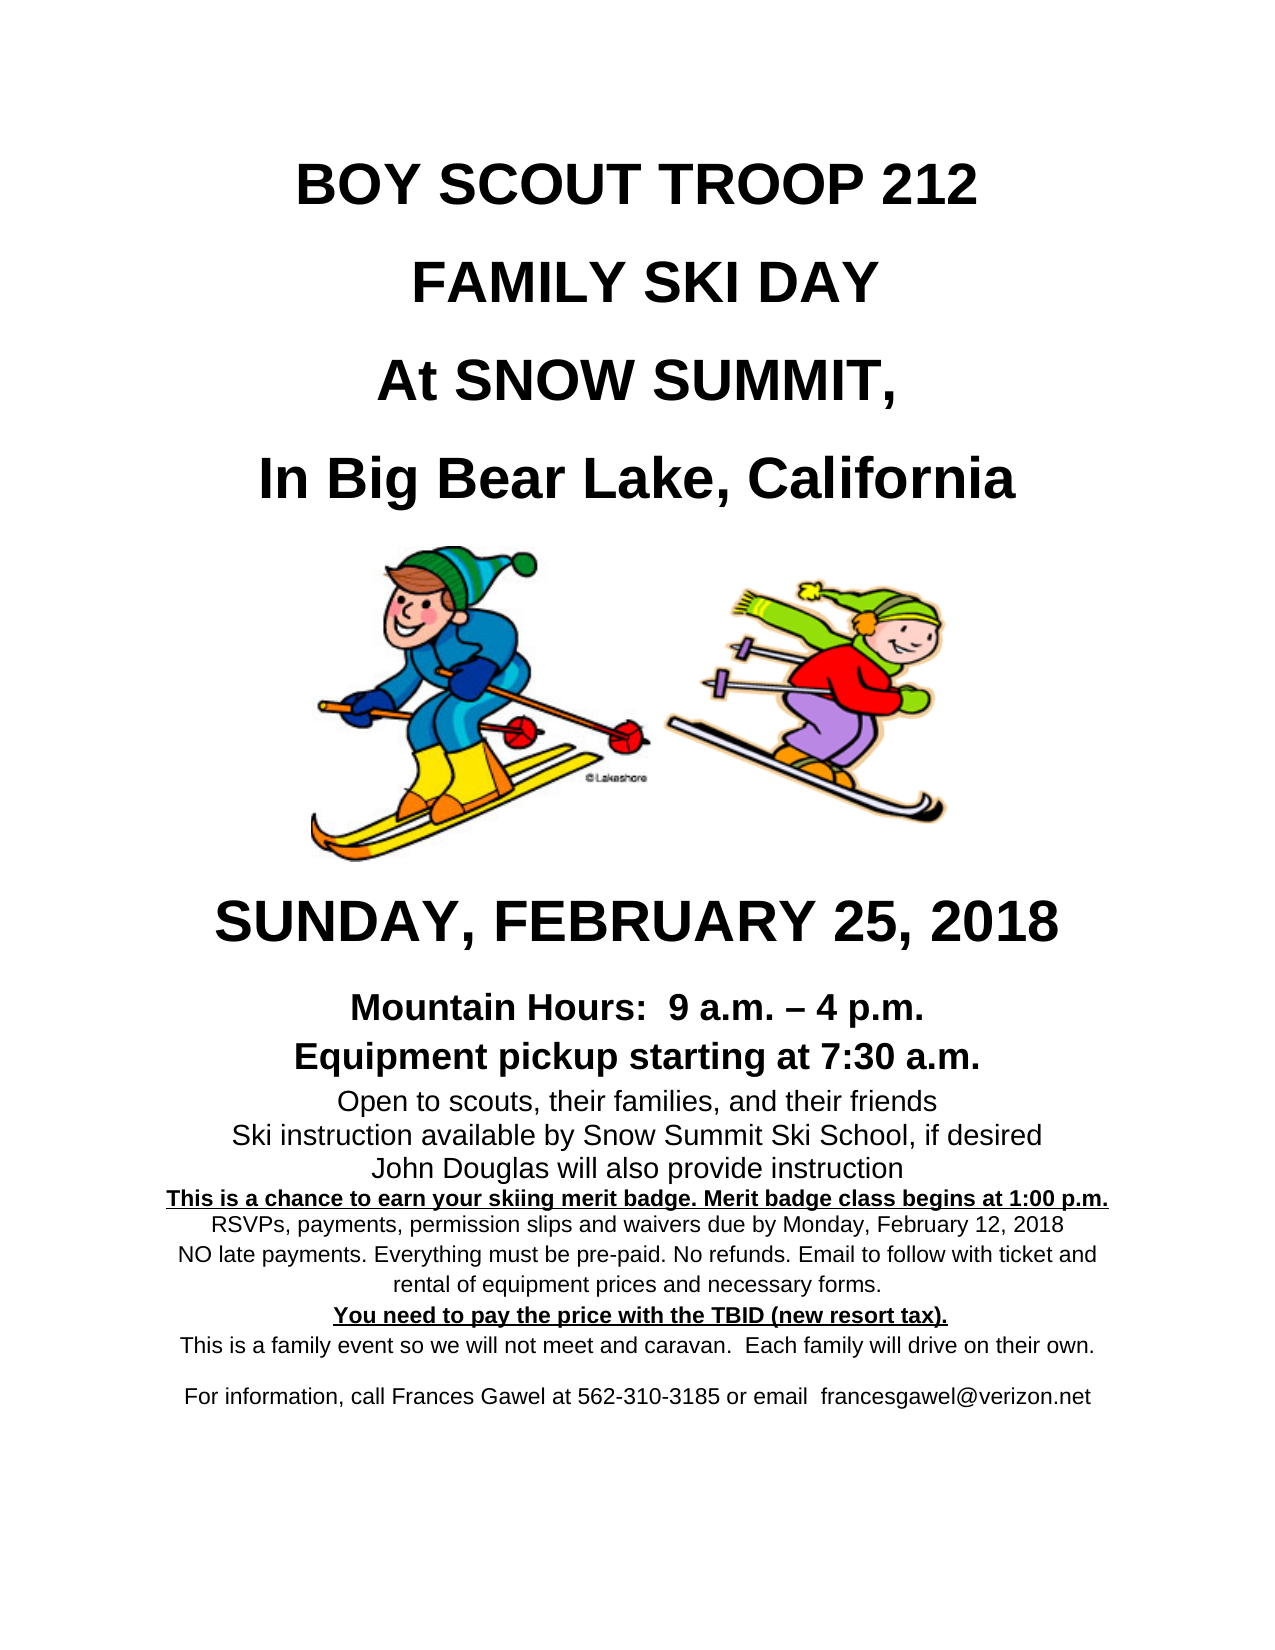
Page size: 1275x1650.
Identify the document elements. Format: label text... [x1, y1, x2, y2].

text You need to pay the price with the TBID (new resort tax). [150, 1302, 1125, 1328]
text At SNOW SUMMIT, [150, 346, 1125, 413]
text Equipment pickup starting at 7:30 a.m. [150, 1034, 1125, 1078]
text Ski instruction available by Snow Summit Ski School, if desired [150, 1118, 1125, 1151]
text Open to scouts, their families, and their friends [150, 1084, 1125, 1118]
text For information, call Frances Gawel at 562-310-3185 or email francesgawel@verizon.net [150, 1383, 1125, 1409]
picture [311, 541, 964, 862]
text FAMILY SKI DAY [150, 248, 1125, 315]
text This is a chance to earn your skiing merit badge. Merit badge class begins at 1:00 p.m. [150, 1185, 1125, 1211]
text Mountain Hours: 9 a.m. – 4 p.m. [150, 985, 1125, 1028]
text NO late payments. Everything must be pre-paid. No refunds. Email to follow with ticket and rental of equipment prices and necessary forms. [150, 1241, 1125, 1298]
text BOY SCOUT TROOP 212 [150, 150, 1125, 217]
text SUNDAY, FEBRUARY 25, 2018 [150, 887, 1125, 954]
text This is a family event so we will not meet and caravan. Each family will drive on their own. [150, 1332, 1125, 1358]
text RSVPs, payments, permission slips and waivers due by Monday, February 12, 2018 [150, 1211, 1125, 1237]
text John Douglas will also provide instruction [150, 1151, 1125, 1185]
text In Big Bear Lake, California [150, 444, 1125, 511]
